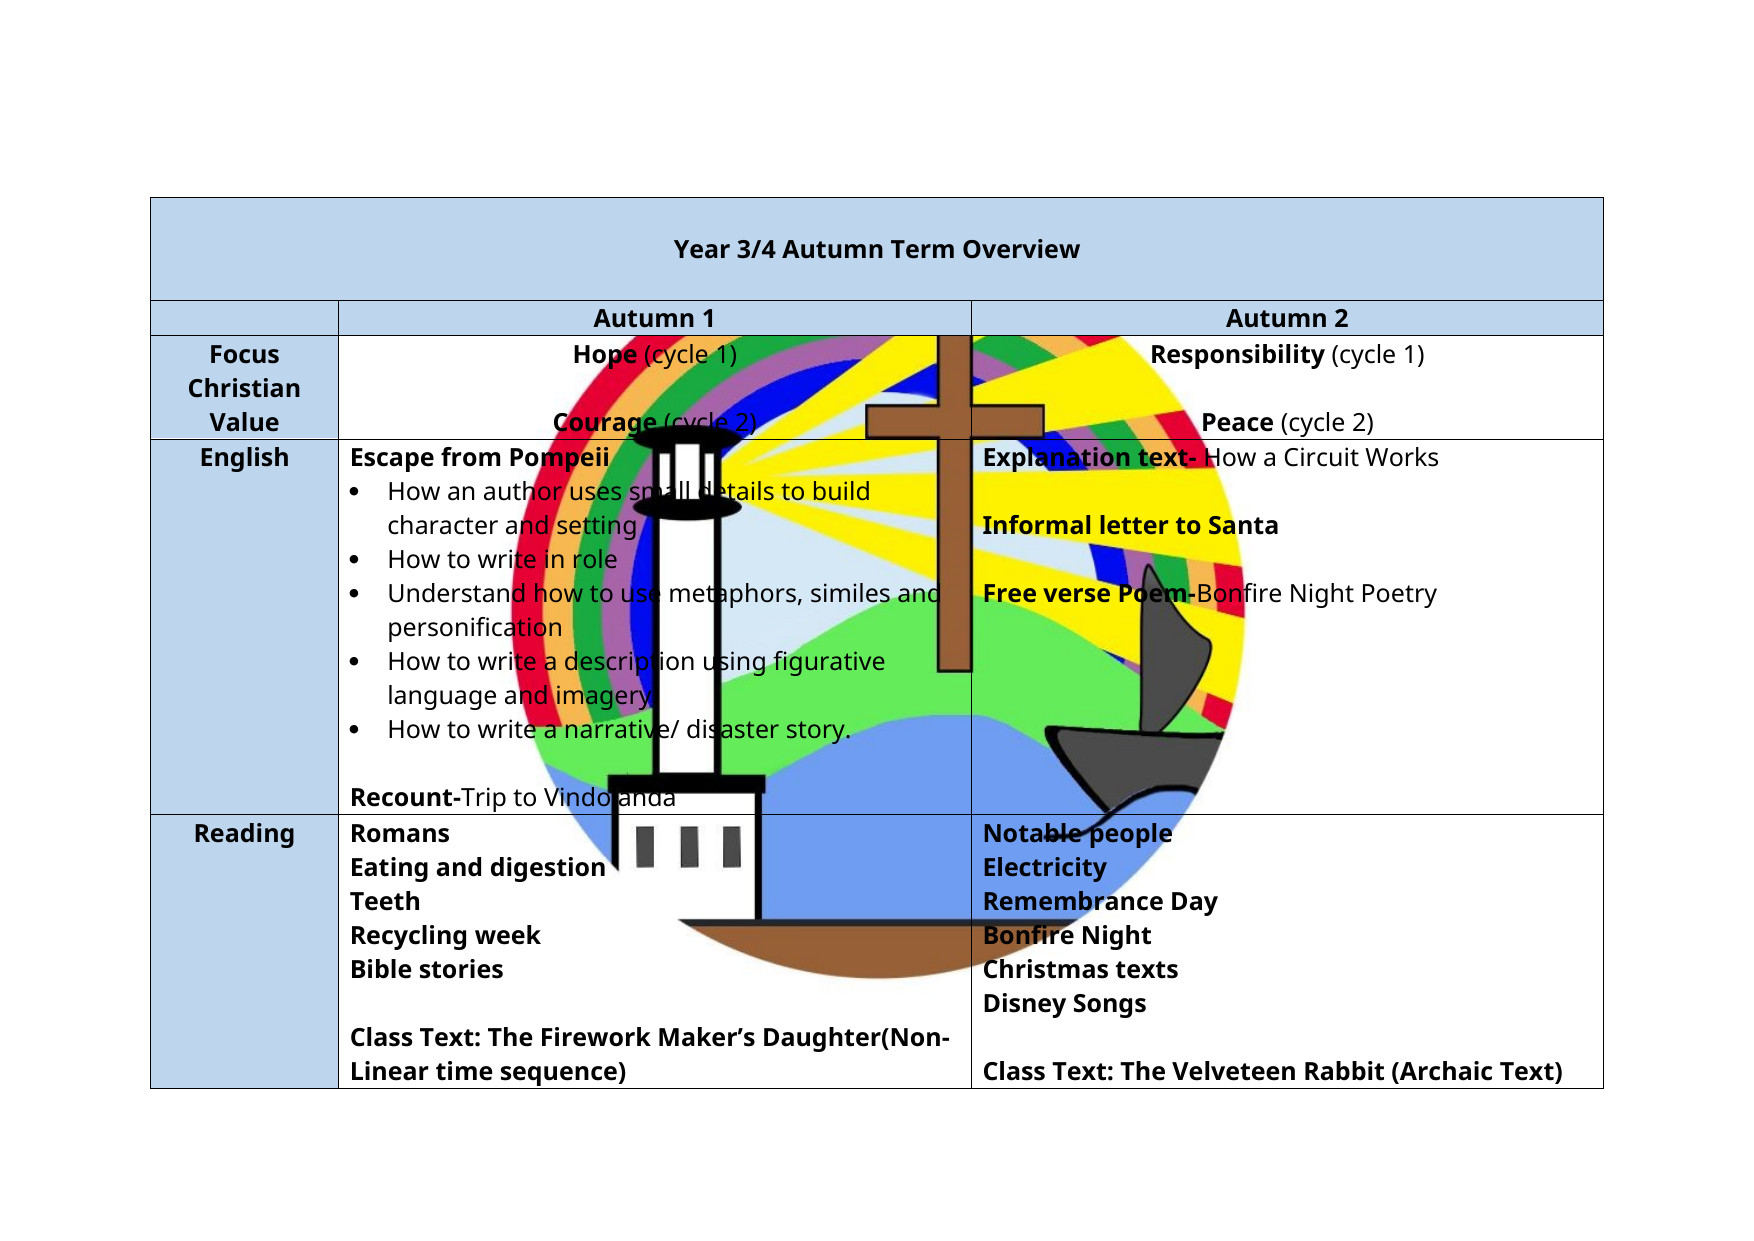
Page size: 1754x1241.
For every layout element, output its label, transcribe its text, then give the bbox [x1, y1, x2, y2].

table_cell Autumn 2 [972, 301, 1603, 335]
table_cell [339, 815, 971, 1088]
table_cell English [151, 440, 338, 814]
table_cell Responsibility (cycle 1) Peace (cycle 2) [972, 336, 1603, 438]
table_cell Hope (cycle 1) Courage (cycle 2) [339, 336, 971, 438]
table_cell Focus Christian Value [151, 336, 338, 438]
table_cell Escape from Pompeii How an author uses small details to build character and setting How to write in role Understand how to use metaphors, similes and personification How to write a description using figurative language and imagery. How to write a narrative/ disaster story. Recount-Trip to Vindolanda [339, 440, 971, 814]
table_cell [151, 301, 338, 335]
table_cell Autumn 1 [339, 301, 971, 335]
table_cell Reading [151, 815, 338, 1088]
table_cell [972, 815, 1603, 1088]
table_header Year 3/4 Autumn Term Overview [151, 198, 1603, 300]
table_cell Explanation text- How a Circuit Works Informal letter to Santa Free verse Poem-Bonfire Night Poetry [972, 440, 1603, 814]
